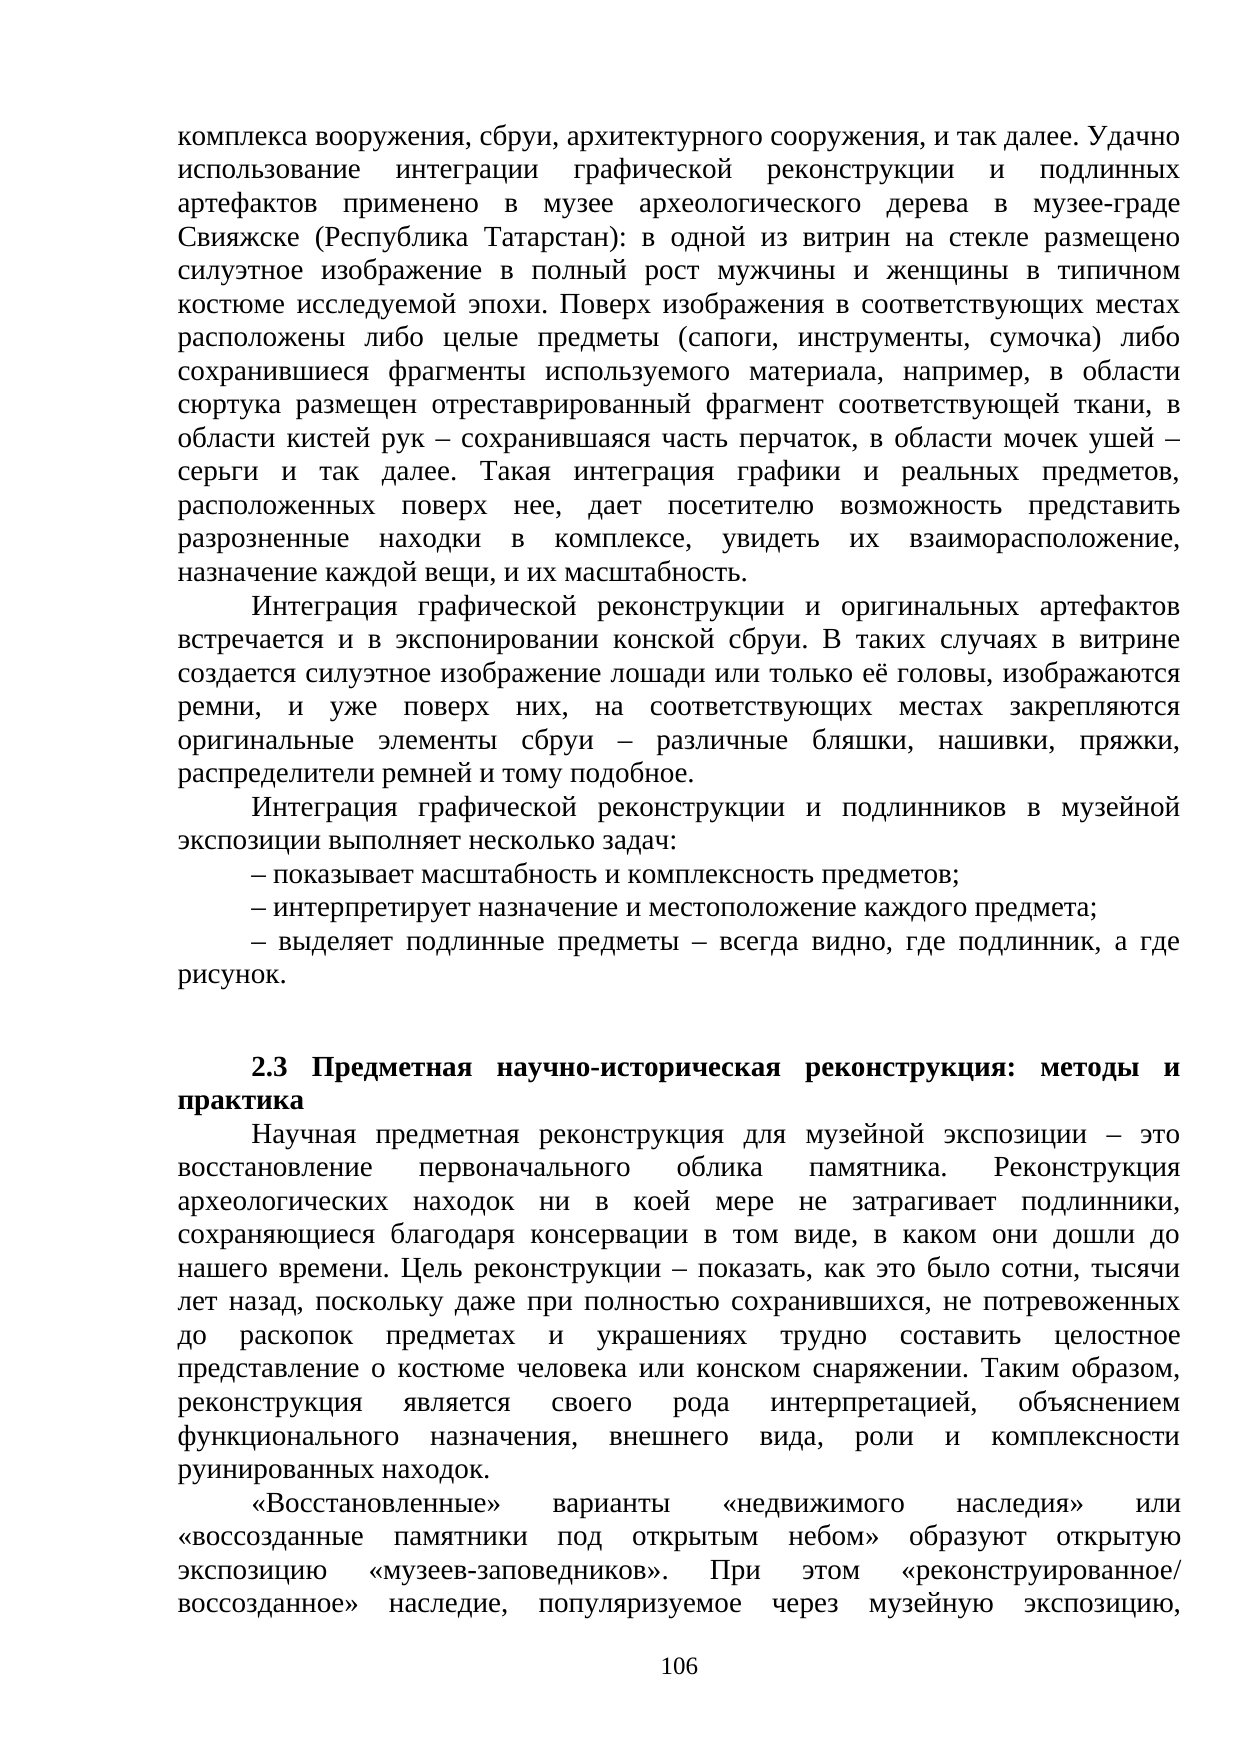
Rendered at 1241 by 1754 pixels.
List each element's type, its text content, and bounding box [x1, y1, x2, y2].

subtitle 2.3 Предметная научно-историческая реконструкция: методы и практика [177, 1049, 1181, 1116]
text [177, 118, 1181, 588]
text Научная предметная реконструкция для музейной экспозиции – это восстановление первоначального облика памятника. Реконструкция археологических находок ни в коей мере не затрагивает подлинники, сохраняющиеся благодаря консервации в том виде, в каком они дошли до нашего времени. Цель реконструкции – показать, как это было сотни, тысячи лет назад, поскольку даже при полностью сохранившихся, не потревоженных до раскопок предметах и украшениях трудно составить целостное представление о костюме человека или конском снаряжении. Таким образом, реконструкция является своего рода интерпретацией, объяснением функционального назначения, внешнего вида, роли и комплексности руинированных находок. [177, 1116, 1181, 1485]
text ‒ интерпретирует назначение и местоположение каждого предмета; [177, 889, 1181, 923]
text Интеграция графической реконструкции и подлинников в музейной экспозиции выполняет несколько задач: [177, 789, 1181, 856]
text ‒ выделяет подлинные предметы – всегда видно, где подлинник, а где рисунок. [177, 923, 1181, 990]
text Интеграция графической реконструкции и оригинальных артефактов встречается и в экспонировании конской сбруи. В таких случаях в витрине создается силуэтное изображение лошади или только её головы, изображаются ремни, и уже поверх них, на соответствующих местах закрепляются оригинальные элементы сбруи – различные бляшки, нашивки, пряжки, распределители ремней и тому подобное. [177, 588, 1181, 789]
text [177, 1485, 1181, 1619]
text ‒ показывает масштабность и комплексность предметов; [177, 856, 1181, 889]
